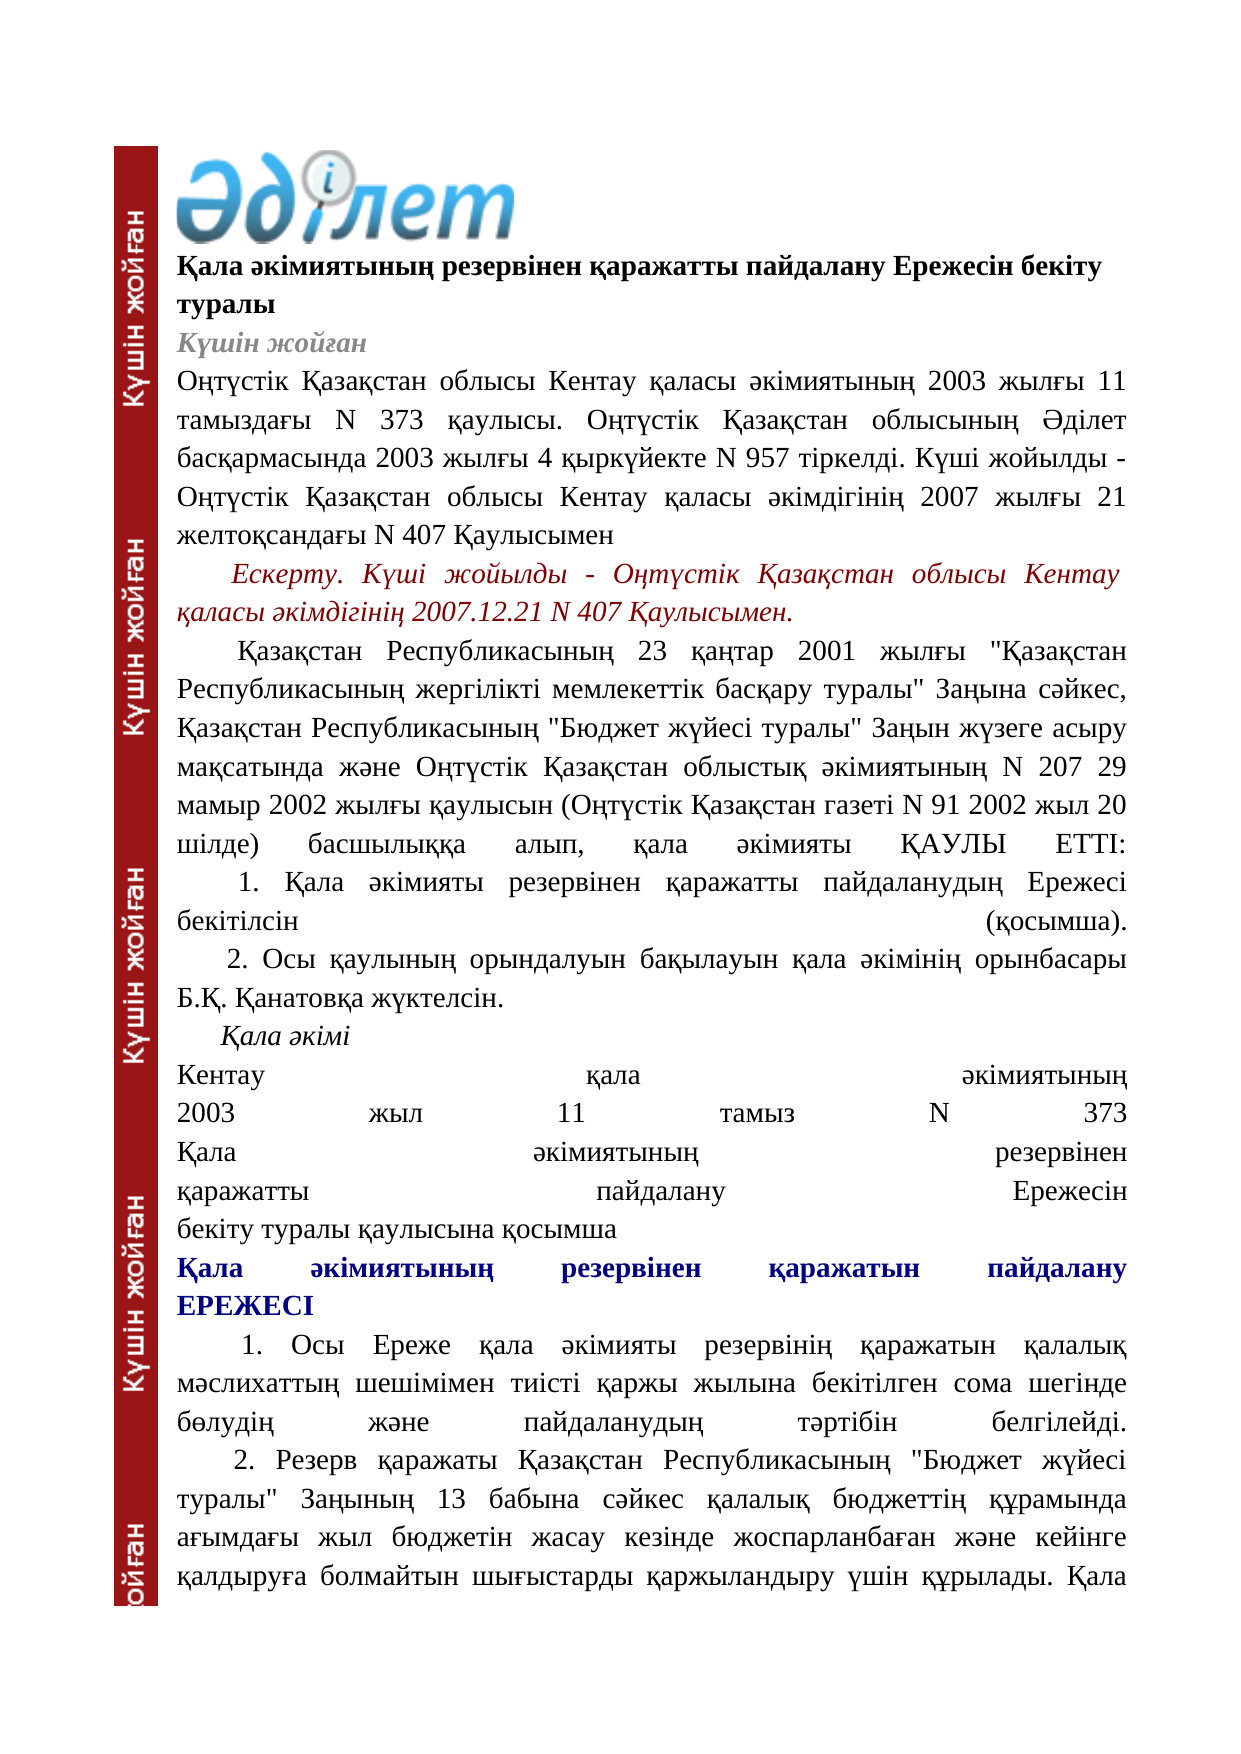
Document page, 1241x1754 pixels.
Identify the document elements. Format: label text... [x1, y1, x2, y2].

text Қазақстан Республикасының 23 қаңтар 2001 жылғы "Қазақстан Республикасының жергілікті мемлекеттік басқару туралы" Заңына сәйкес, Қазақстан Республикасының "Бюджет жүйесі туралы" Заңын жүзеге асыру мақсатында және Оңтүстік Қазақстан облыстық әкімиятының N 207 29 мамыр 2002 жылғы қаулысын (Оңтүстік Қазақстан газеті N 91 2002 жыл 20 шілде) басшылыққа алып, қала әкімияты ҚАУЛЫ ЕТТІ: 1. Қала әкімияты резервінен қаражатты пайдаланудың Ережесі бекітілсін (қосымша). 2. Осы қаулының орындалуын бақылауын қала әкімінің орынбасары Б.Қ. Қанатовқа жүктелсін. [112, 633, 1128, 1013]
text Күшін жойған [112, 325, 1128, 358]
text Оңтүстік Қазақстан облысы Кентау қаласы әкімиятының 2003 жылғы 11 тамыздағы N 373 қаулысы. Оңтүстік Қазақстан облысының Әділет басқармасында 2003 жылғы 4 қыркүйекте N 957 тіркелді. Күші жойылды - Оңтүстік Қазақстан облысы Кентау қаласы әкімдігінің 2007 жылғы 21 желтоқсандағы N 407 Қаулысымен [112, 363, 1128, 551]
picture [114, 1013, 158, 1018]
text Кентау қала әкімиятының 2003 жыл 11 тамыз N 373 Қала әкімиятының резервінен қаражатты пайдалану Ережесін бекіту туралы қаулысына қосымша [112, 1057, 1128, 1245]
picture [114, 358, 158, 363]
picture [114, 146, 158, 248]
picture [114, 1245, 158, 1250]
picture [114, 551, 158, 556]
picture [114, 1052, 158, 1057]
picture [114, 628, 158, 633]
text Қала әкімиятының резервінен қаражатты пайдалану Ережесін бекіту туралы [112, 248, 1128, 320]
picture [114, 1322, 158, 1327]
text Қала әкімі [112, 1018, 1128, 1052]
picture [114, 1592, 158, 1606]
picture [114, 320, 158, 325]
text Қала әкімиятының резервінен қаражатын пайдалану ЕРЕЖЕСІ [112, 1250, 1128, 1322]
text Ескерту. Күші жойылды - Оңтүстік Қазақстан облысы Кентау қаласы әкімдігінің 2007.12.21 N 407 Қаулысымен. [112, 556, 1128, 628]
picture [176, 150, 515, 244]
